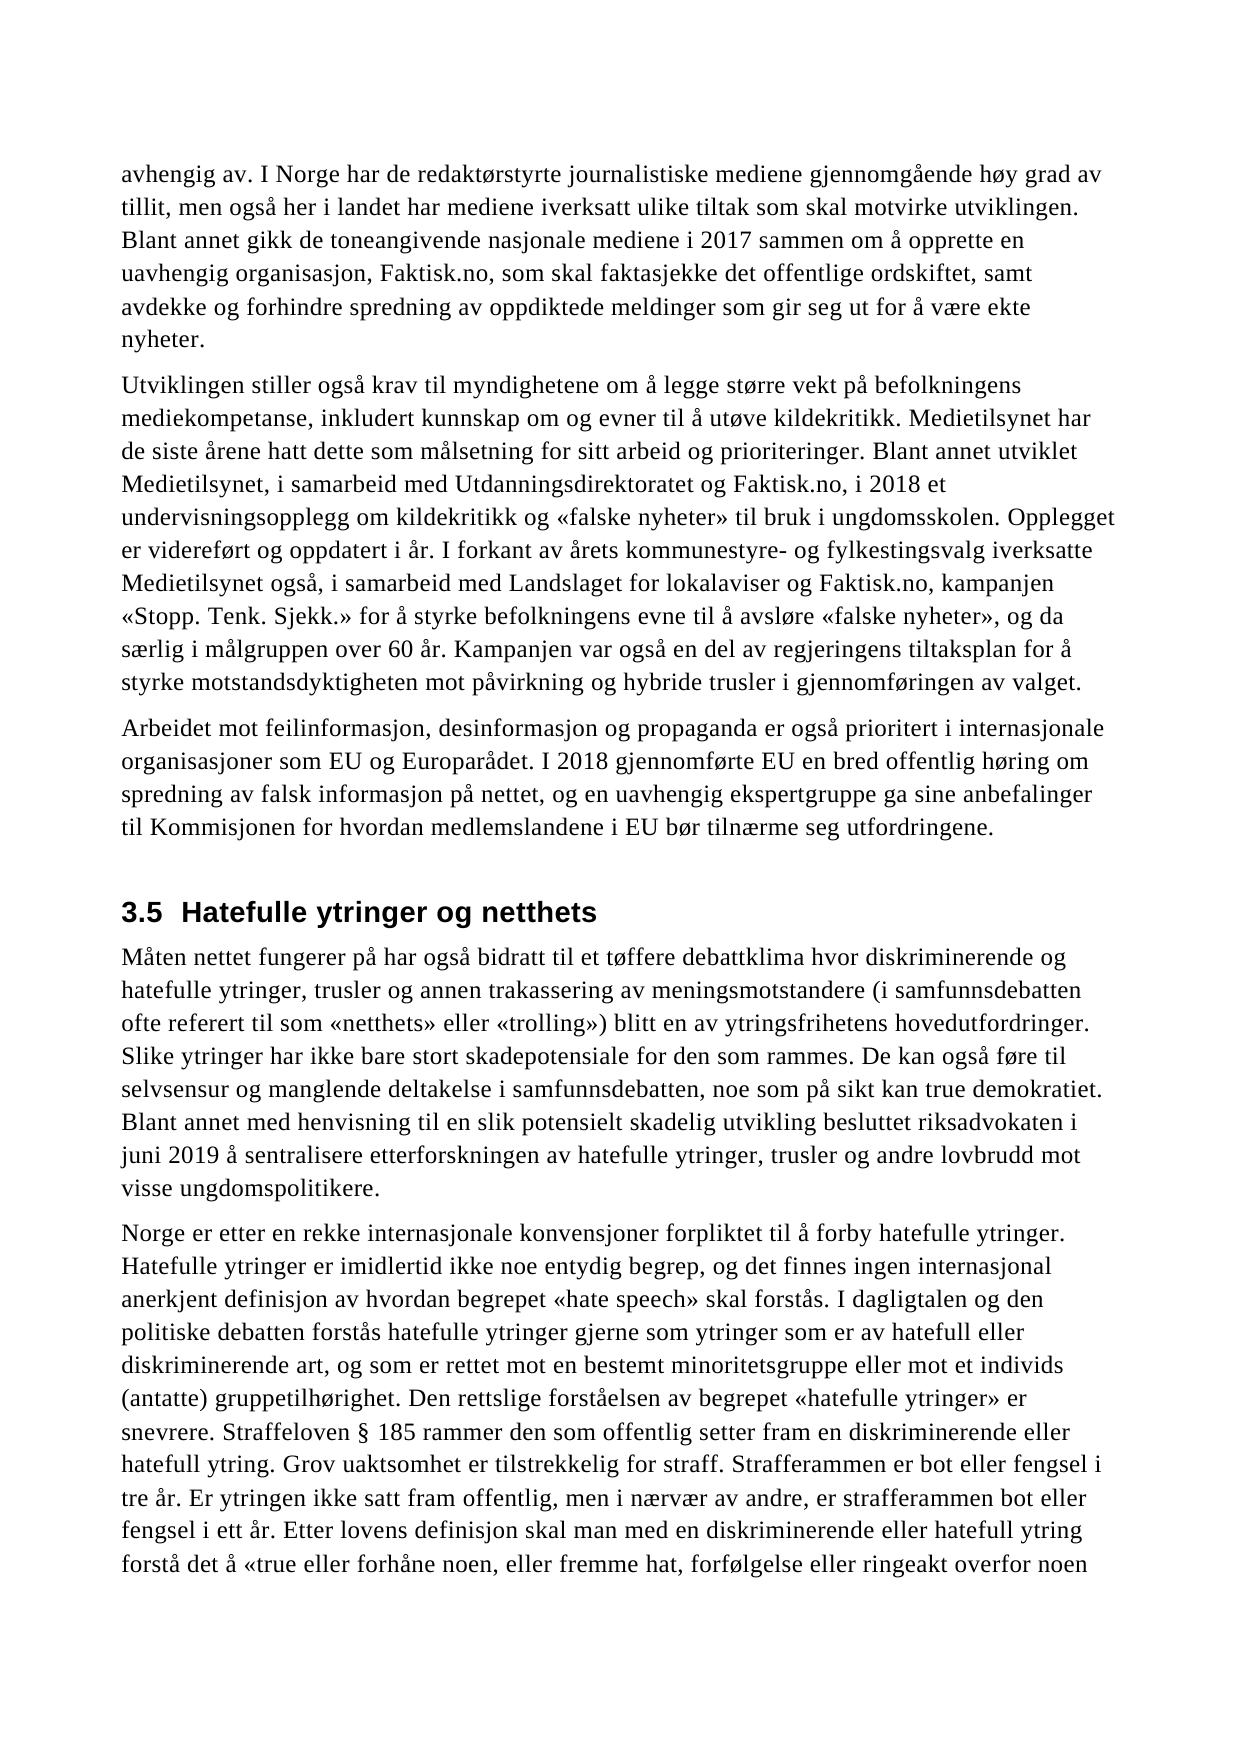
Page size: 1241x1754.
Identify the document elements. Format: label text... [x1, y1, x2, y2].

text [121, 159, 1119, 353]
text Arbeidet mot feilinformasjon, desinformasjon og propaganda er også prioritert i internasjonale organisasjoner som EU og Europarådet. I 2018 gjennomførte EU en bred offentlig høring om spredning av falsk informasjon på nettet, og en uavhengig ekspertgruppe ga sine anbefalinger til Kommisjonen for hvordan medlemslandene i EU bør tilnærme seg utfordringene. [121, 713, 1119, 841]
text Utviklingen stiller også krav til myndighetene om å legge større vekt på befolkningens mediekompetanse, inkludert kunnskap om og evner til å utøve kildekritikk. Medietilsynet har de siste årene hatt dette som målsetning for sitt arbeid og prioriteringer. Blant annet utviklet Medietilsynet, i samarbeid med Utdanningsdirektoratet og Faktisk.no, i 2018 et undervisningsopplegg om kildekritikk og «falske nyheter» til bruk i ungdomsskolen. Opplegget er videreført og oppdatert i år. I forkant av årets kommunestyre- og fylkestingsvalg iverksatte Medietilsynet også, i samarbeid med Landslaget for lokalaviser og Faktisk.no, kampanjen «Stopp. Tenk. Sjekk.» for å styrke befolkningens evne til å avsløre «falske nyheter», og da særlig i målgruppen over 60 år. Kampanjen var også en del av regjeringens tiltaksplan for å styrke motstandsdyktigheten mot påvirkning og hybride trusler i gjennomføringen av valget. [121, 370, 1119, 696]
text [121, 1218, 1119, 1577]
subtitle Hatefulle ytringer og netthets [121, 895, 1119, 928]
text Måten nettet fungerer på har også bidratt til et tøffere debattklima hvor diskriminerende og hatefulle ytringer, trusler og annen trakassering av meningsmotstandere (i samfunnsdebatten ofte referert til som «netthets» eller «trolling») blitt en av ytringsfrihetens hovedutfordringer. Slike ytringer har ikke bare stort skadepotensiale for den som rammes. De kan også føre til selvsensur og manglende deltakelse i samfunnsdebatten, noe som på sikt kan true demokratiet. Blant annet med henvisning til en slik potensielt skadelig utvikling besluttet riksadvokaten i juni 2019 å sentralisere etterforskningen av hatefulle ytringer, trusler og andre lovbrudd mot visse ungdomspolitikere. [121, 942, 1119, 1202]
